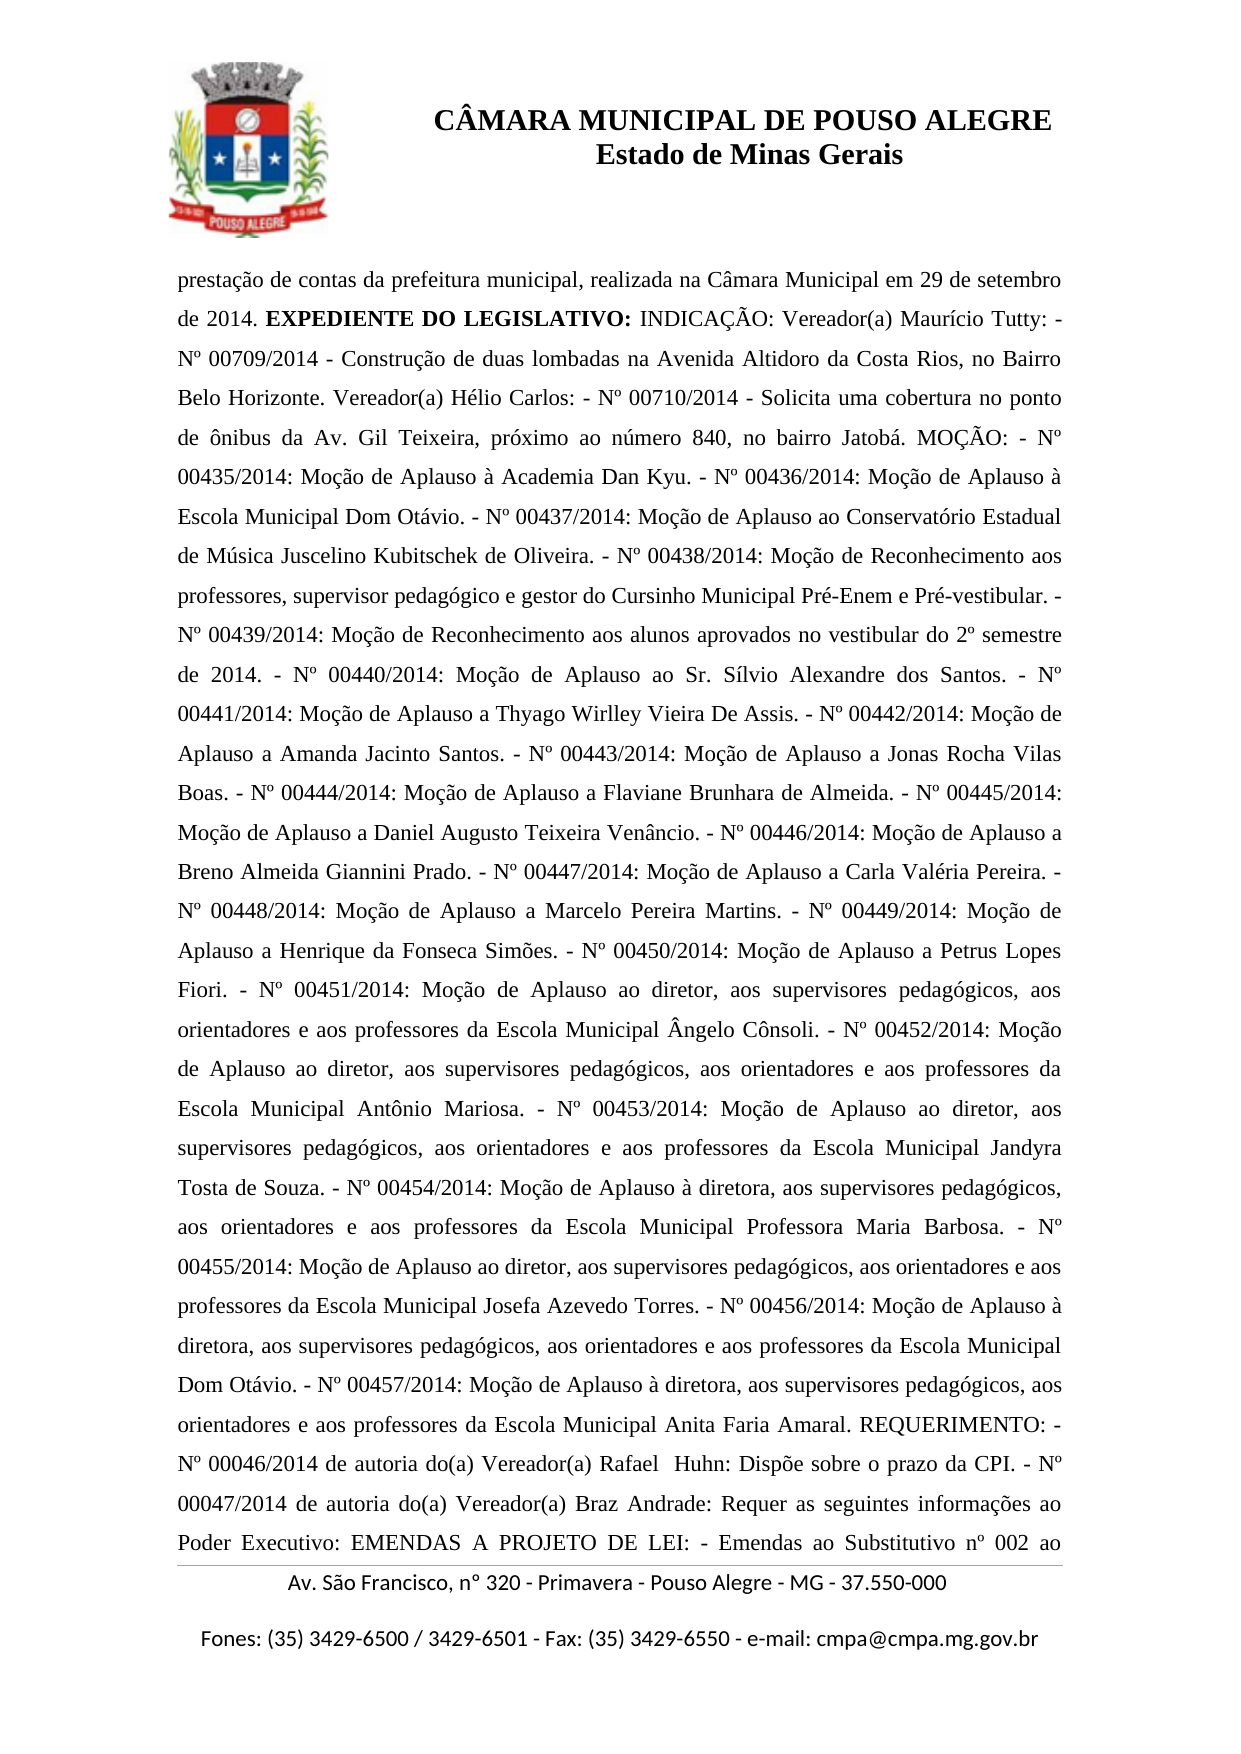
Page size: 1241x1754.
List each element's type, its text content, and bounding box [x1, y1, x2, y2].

picture [168, 62, 329, 238]
